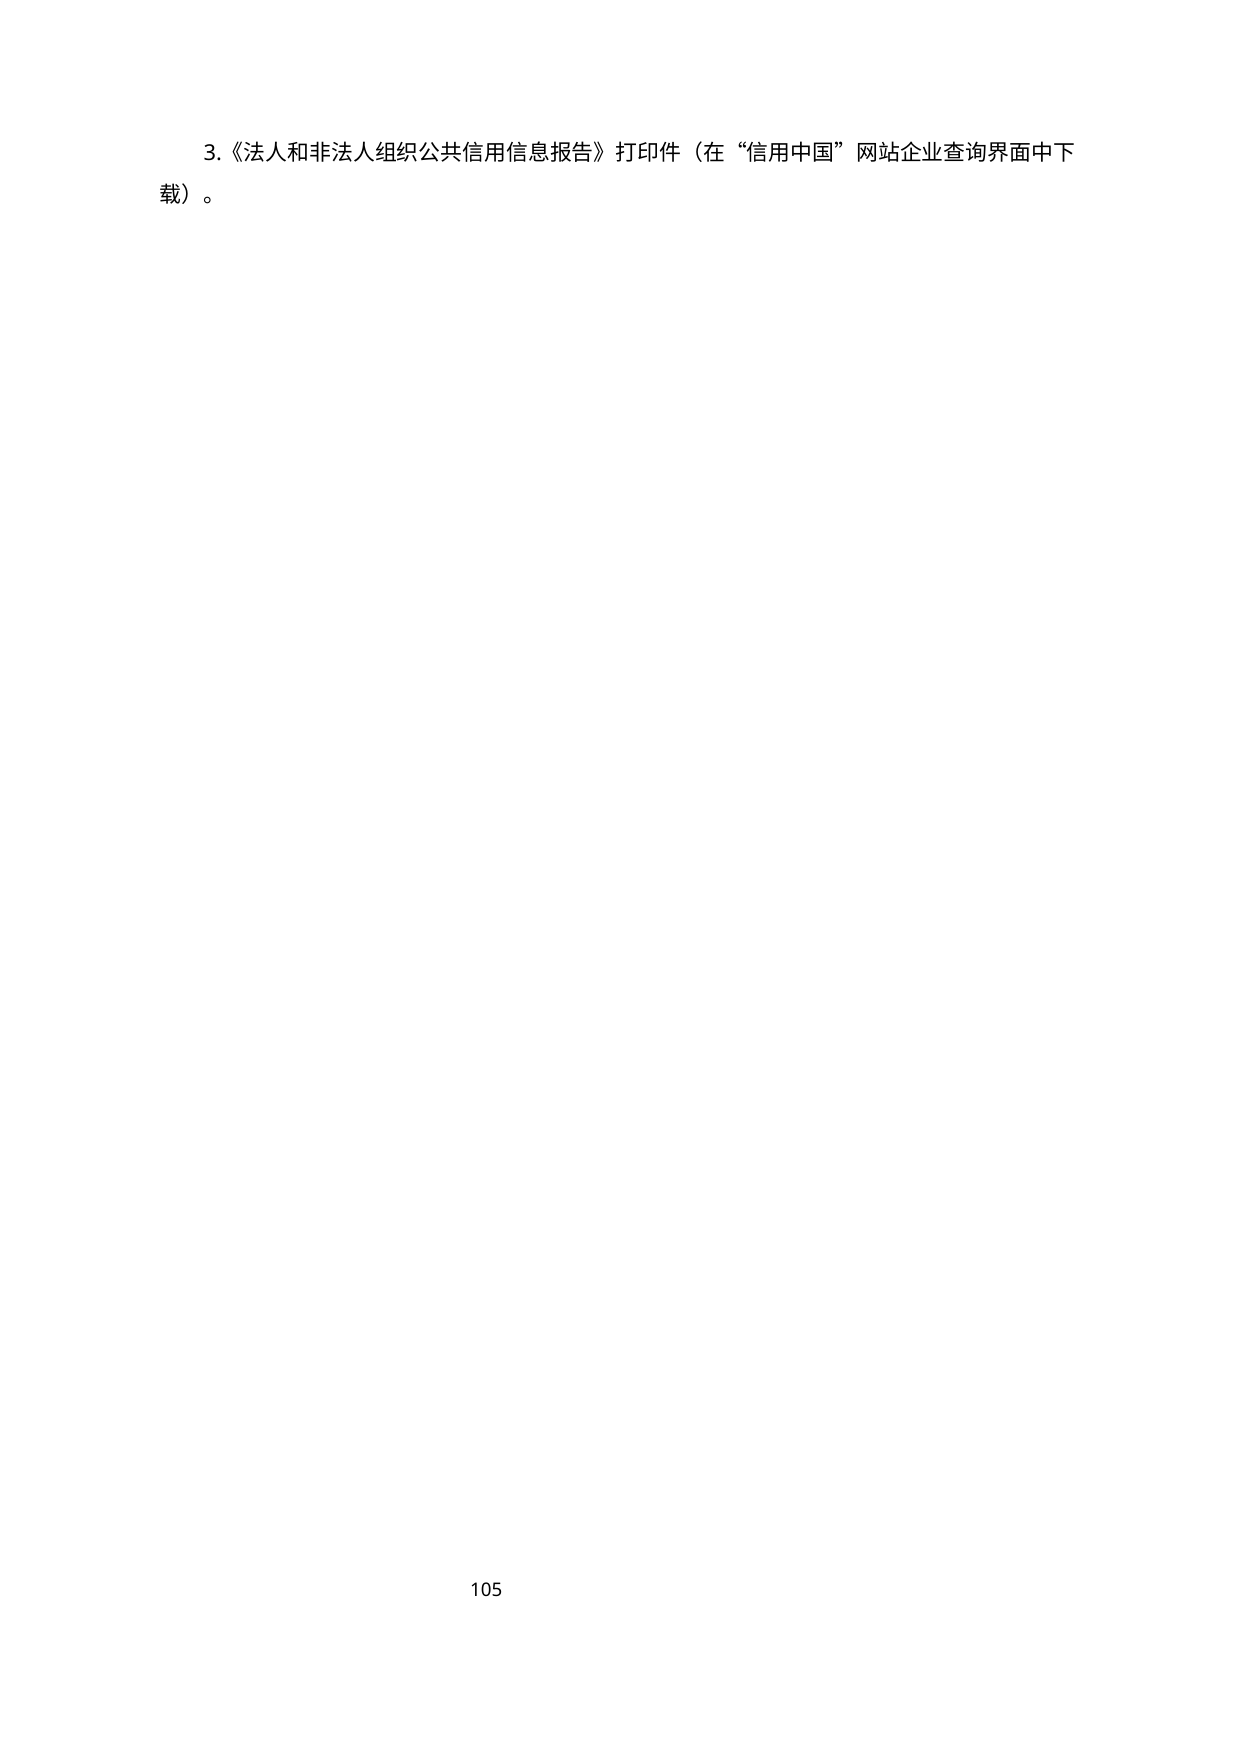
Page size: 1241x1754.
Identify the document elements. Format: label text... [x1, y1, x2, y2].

text 3.《法人和非法人组织公共信用信息报告》打印件（在“信用中国”网站企业查询界面中下载）。 [159, 127, 1081, 211]
